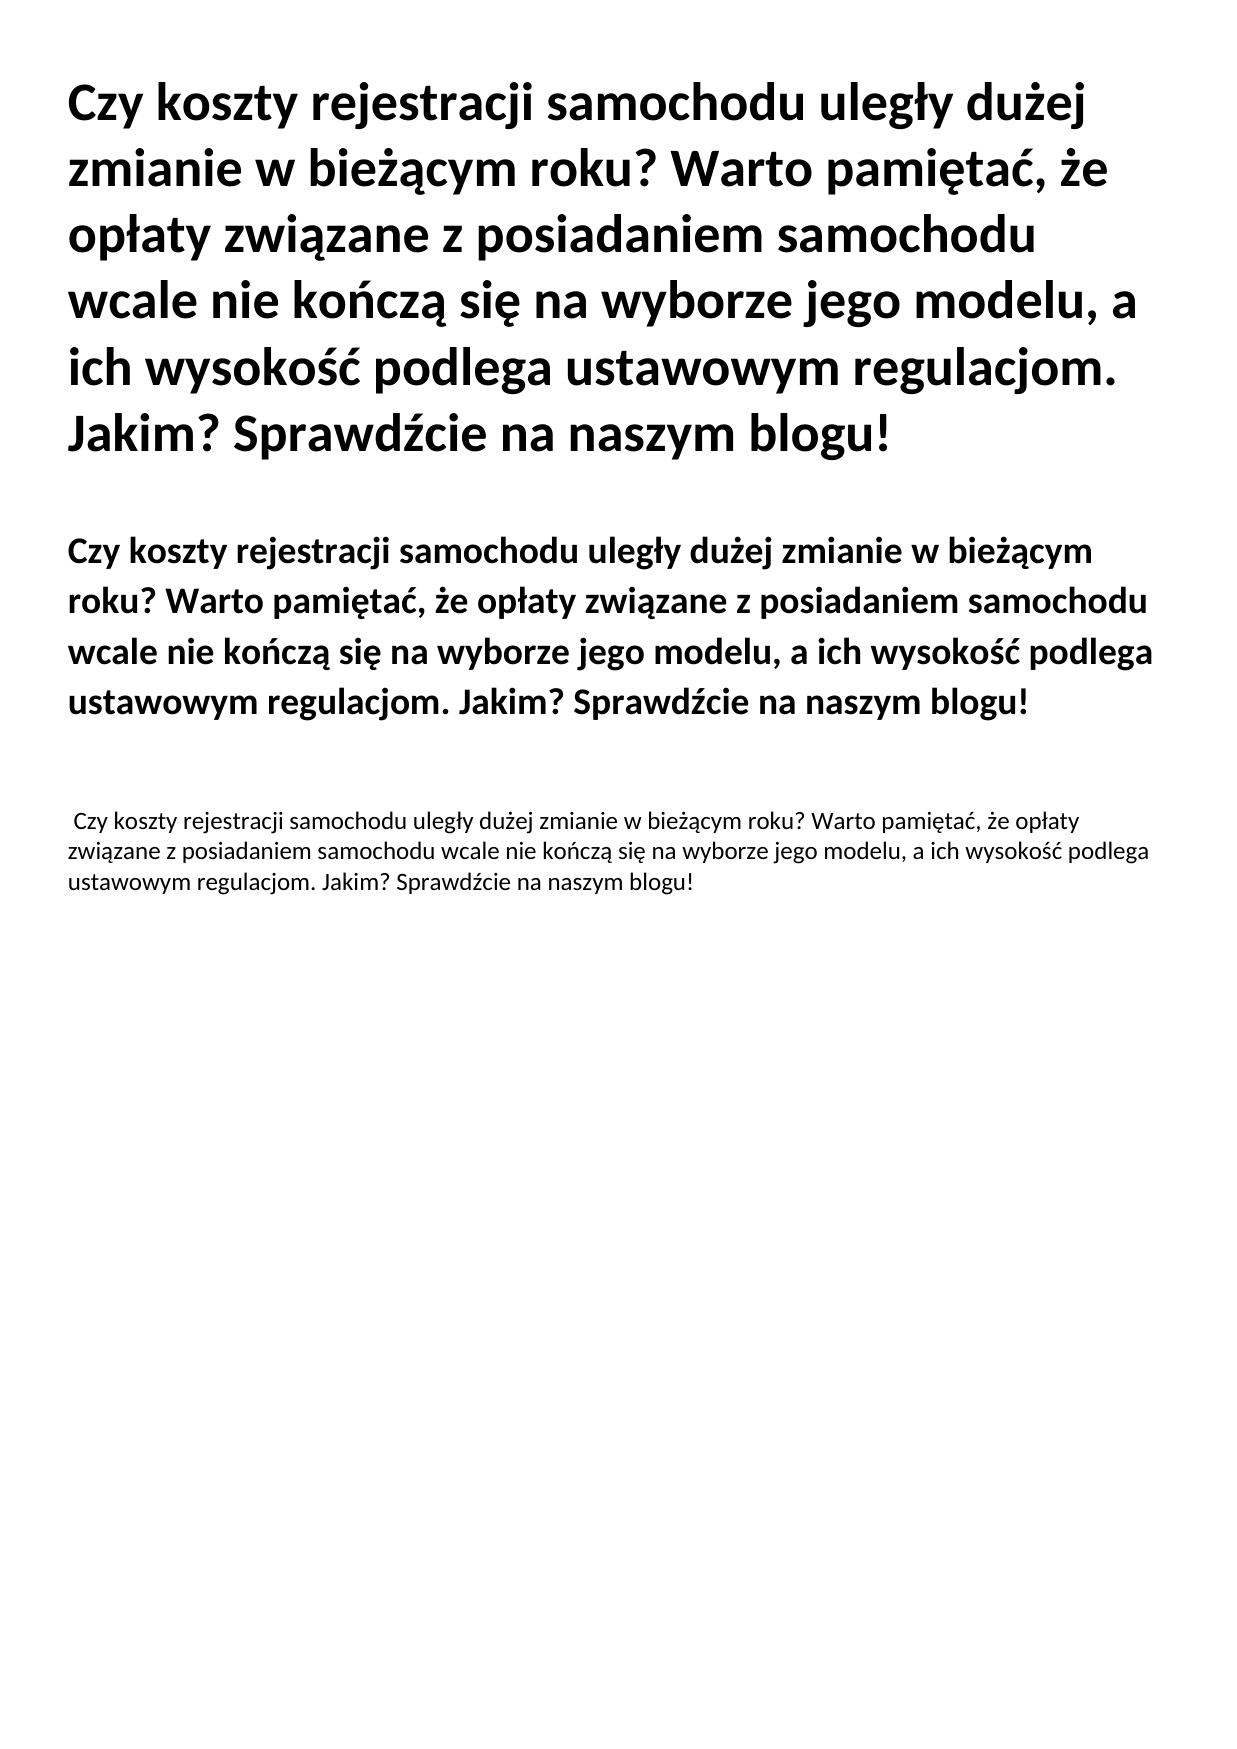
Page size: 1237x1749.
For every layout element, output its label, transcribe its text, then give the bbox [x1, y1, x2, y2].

text Czy koszty rejestracji samochodu uległy dużej zmianie w bieżącym roku? Warto pamiętać, że opłaty związane z posiadaniem samochodu wcale nie kończą się na wyborze jego modelu, a ich wysokość podlega ustawowym regulacjom. Jakim? Sprawdźcie na naszym blogu! [68, 805, 1169, 896]
text Czy koszty rejestracji samochodu uległy dużej zmianie w bieżącym roku? Warto pamiętać, że opłaty związane z posiadaniem samochodu wcale nie kończą się na wyborze jego modelu, a ich wysokość podlega ustawowym regulacjom. Jakim? Sprawdźcie na naszym blogu! [68, 68, 1169, 464]
text Czy koszty rejestracji samochodu uległy dużej zmianie w bieżącym roku? Warto pamiętać, że opłaty związane z posiadaniem samochodu wcale nie kończą się na wyborze jego modelu, a ich wysokość podlega ustawowym regulacjom. Jakim? Sprawdźcie na naszym blogu! [68, 527, 1169, 724]
